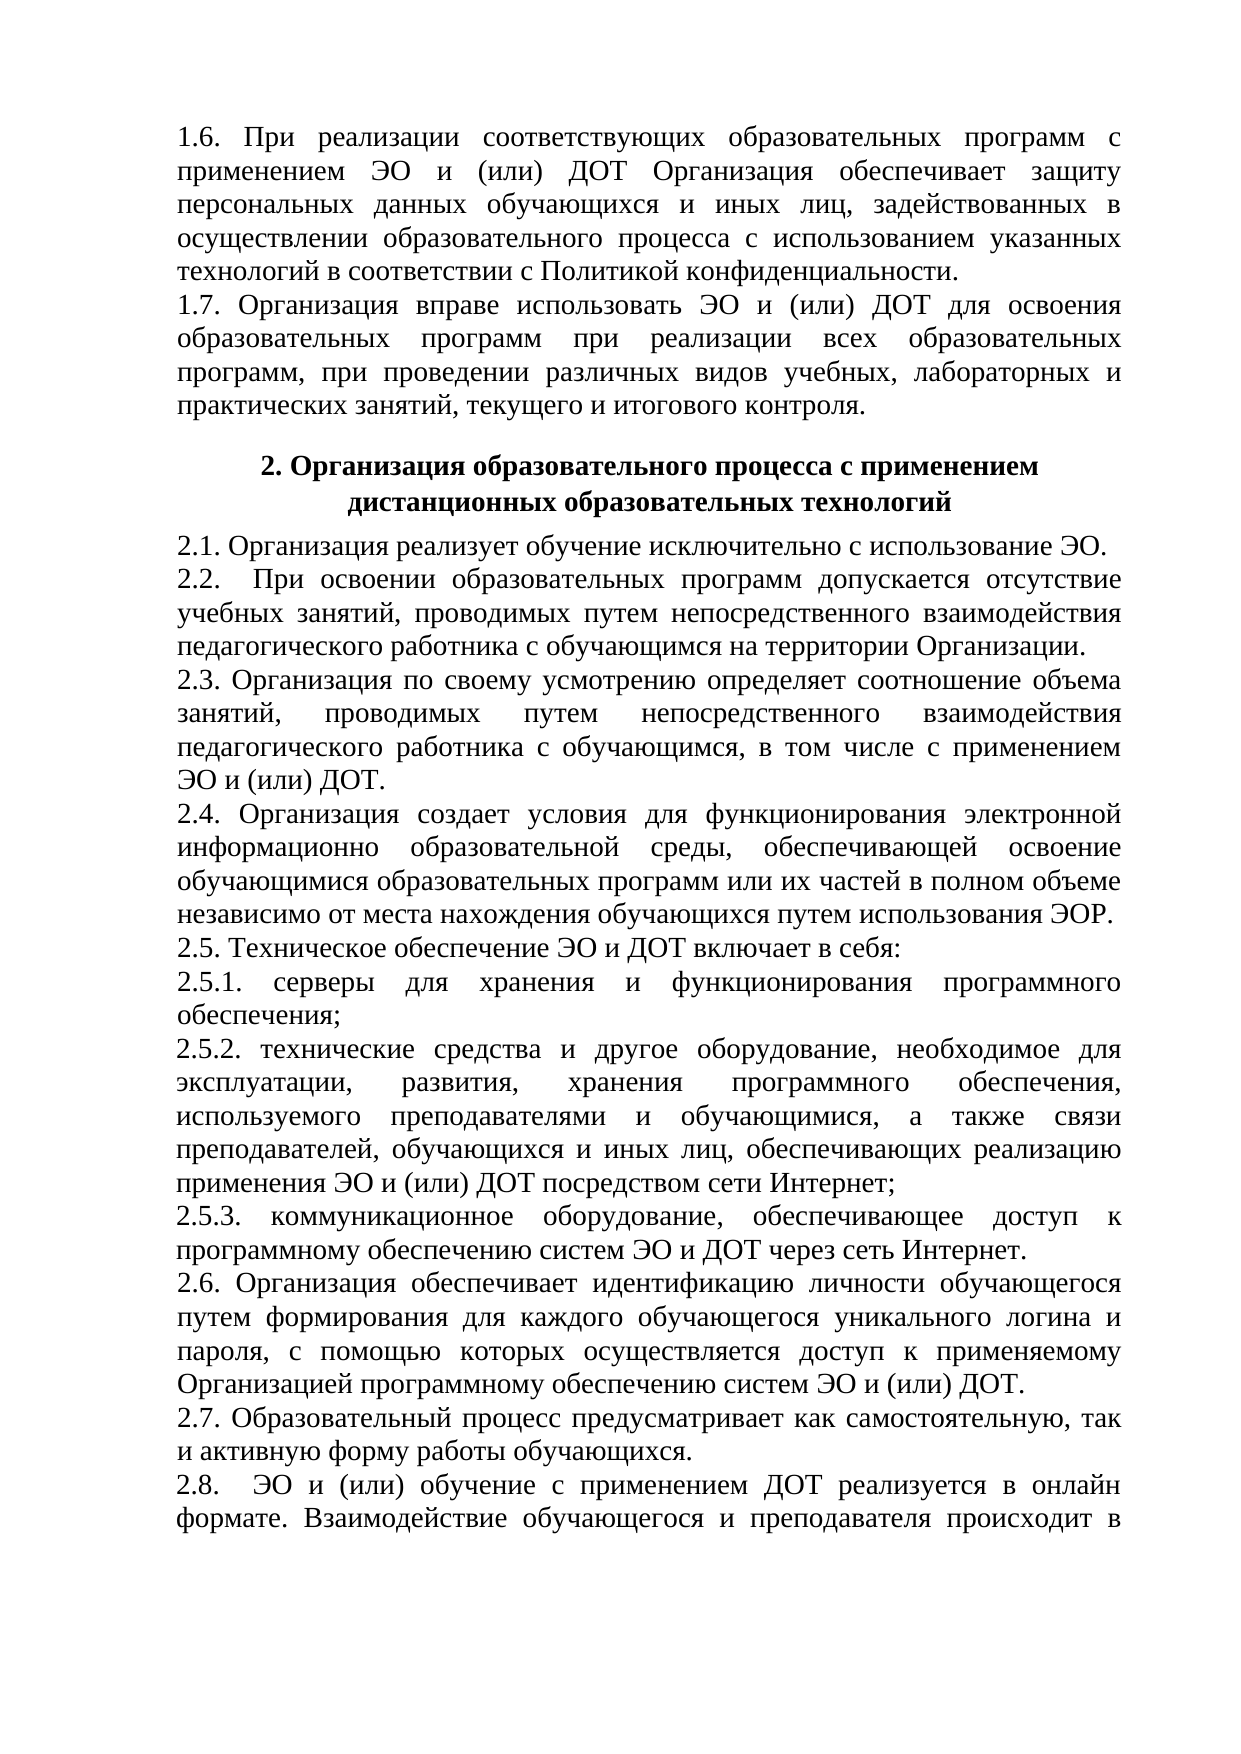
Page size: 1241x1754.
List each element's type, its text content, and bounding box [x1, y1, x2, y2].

text 2.5. Техническое обеспечение ЭО и ДОТ включает в себя: [177, 930, 1122, 964]
text 2.4. Организация создает условия для функционирования электронной информационно образовательной среды, обеспечивающей освоение обучающимися образовательных программ или их частей в полном объеме независимо от места нахождения обучающихся путем использования ЭОР. [177, 796, 1122, 930]
subtitle 2. Организация образовательного процесса с применением дистанционных образовательных технологий [177, 448, 1122, 518]
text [176, 1467, 1122, 1534]
text 2.6. Организация обеспечивает идентификацию личности обучающегося путем формирования для каждого обучающегося уникального логина и пароля, с помощью которых осуществляется доступ к применяемому Организацией программному обеспечению систем ЭО и (или) ДОТ. [177, 1266, 1122, 1400]
text 2.1. Организация реализует обучение исключительно с использование ЭО. [177, 528, 1122, 561]
text 2.5.2. технические средства и другое оборудование, необходимое для эксплуатации, развития, хранения программного обеспечения, используемого преподавателями и обучающимися, а также связи преподавателей, обучающихся и иных лиц, обеспечивающих реализацию применения ЭО и (или) ДОТ посредством сети Интернет; [176, 1031, 1122, 1198]
text 1.6. При реализации соответствующих образовательных программ с применением ЭО и (или) ДОТ Организация обеспечивает защиту персональных данных обучающихся и иных лиц, задействованных в осуществлении образовательного процесса с использованием указанных технологий в соответствии с Политикой конфиденциальности. [177, 119, 1122, 287]
text 2.5.3. коммуникационное оборудование, обеспечивающее доступ к программному обеспечению систем ЭО и ДОТ через сеть Интернет. [176, 1198, 1122, 1266]
text 2.5.1. серверы для хранения и функционирования программного обеспечения; [177, 964, 1122, 1031]
text 1.7. Организация вправе использовать ЭО и (или) ДОТ для освоения образовательных программ при реализации всех образовательных программ, при проведении различных видов учебных, лабораторных и практических занятий, текущего и итогового контроля. [177, 287, 1122, 421]
text 2.3. Организация по своему усмотрению определяет соотношение объема занятий, проводимых путем непосредственного взаимодействия педагогического работника с обучающимся, в том числе с применением ЭО и (или) ДОТ. [177, 662, 1122, 796]
text 2.7. Образовательный процесс предусматривает как самостоятельную, так и активную форму работы обучающихся. [177, 1400, 1122, 1467]
text 2.2. При освоении образовательных программ допускается отсутствие учебных занятий, проводимых путем непосредственного взаимодействия педагогического работника с обучающимся на территории Организации. [177, 561, 1122, 662]
